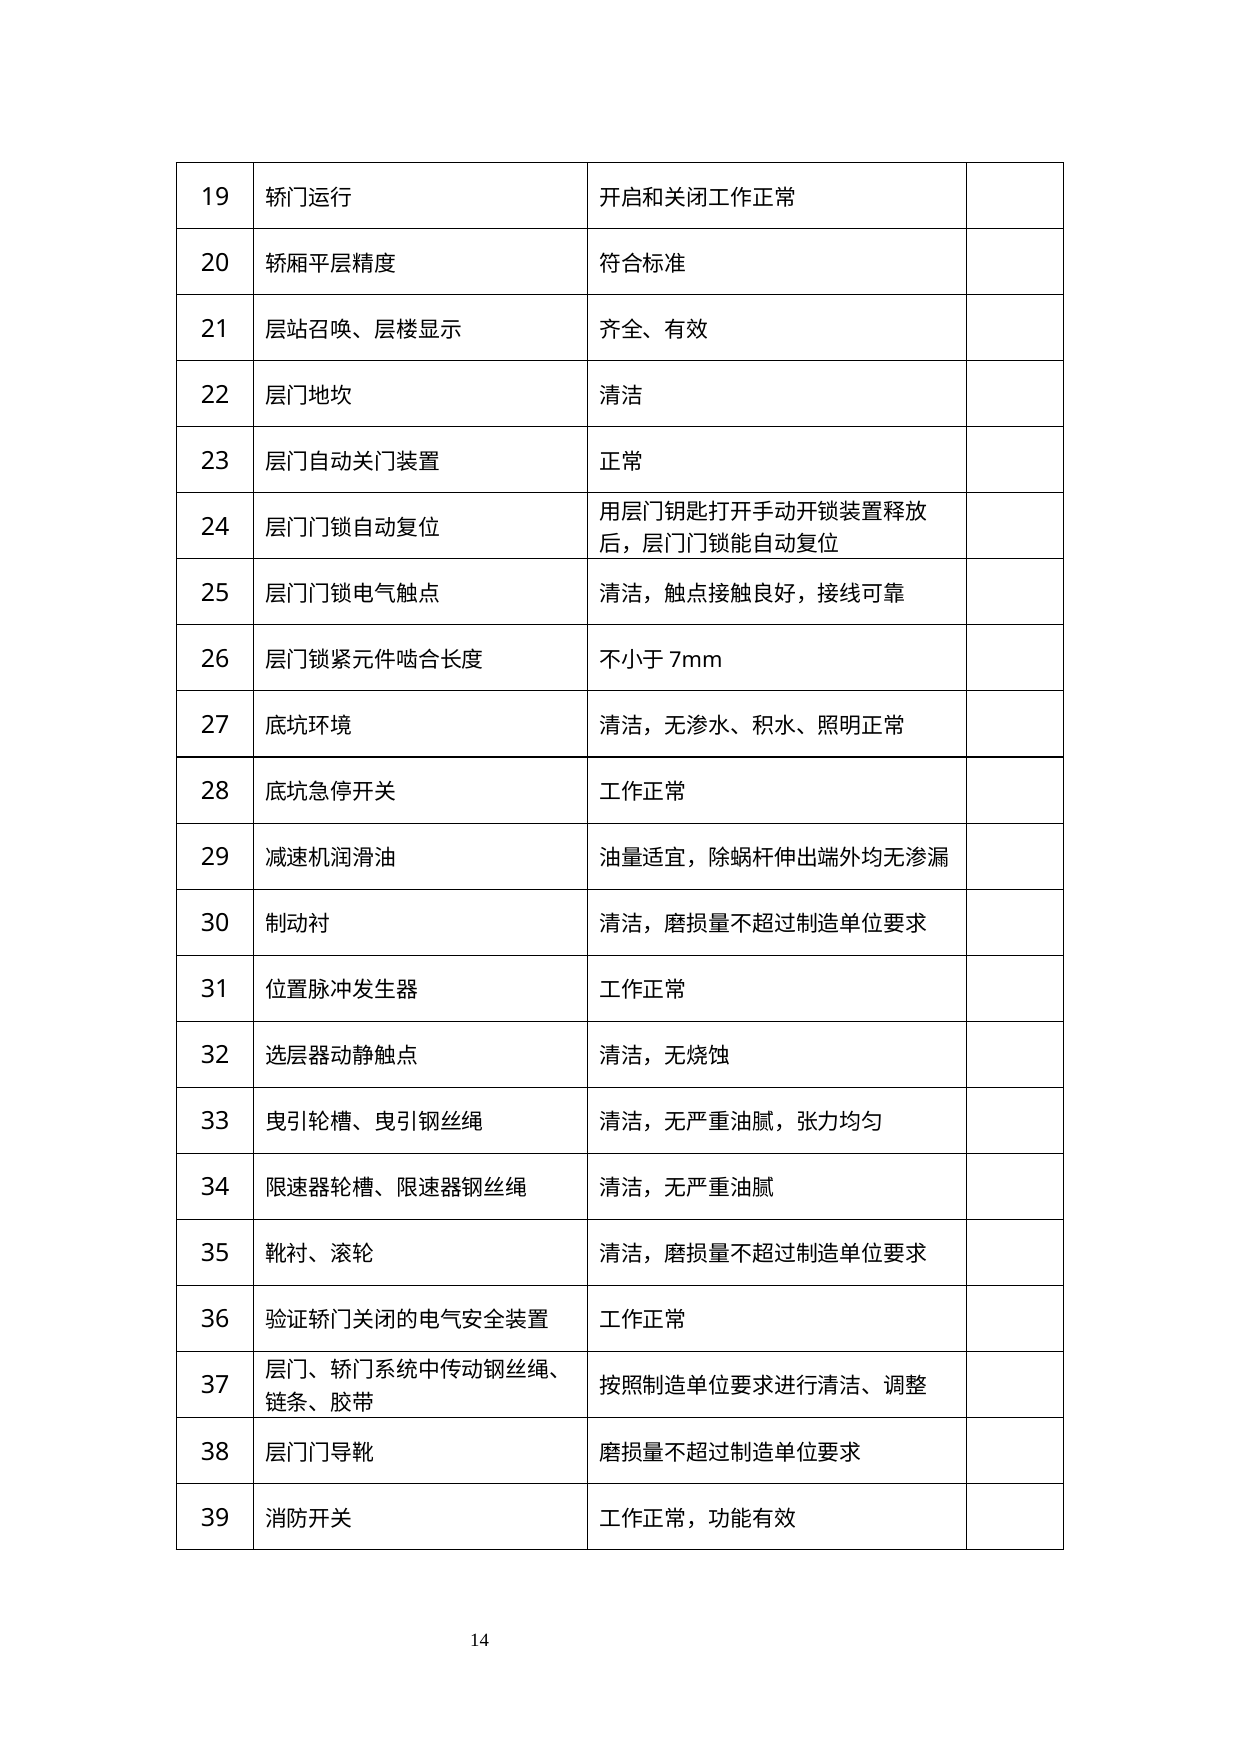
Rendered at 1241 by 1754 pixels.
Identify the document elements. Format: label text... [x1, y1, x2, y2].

table_cell 38 [177, 1418, 253, 1483]
table_cell 36 [177, 1286, 253, 1351]
table_cell 33 [177, 1088, 253, 1153]
table_cell 28 [177, 758, 253, 822]
table_cell 限速器轮槽、限速器钢丝绳 [254, 1154, 587, 1219]
table_cell [967, 1022, 1063, 1087]
table_cell [967, 163, 1063, 228]
table_cell 按照制造单位要求进行清洁、调整 [588, 1352, 966, 1417]
table_cell 轿门运行 [254, 163, 587, 228]
table_cell 23 [177, 427, 253, 492]
table_cell 曳引轮槽、曳引钢丝绳 [254, 1088, 587, 1153]
table_cell [967, 1286, 1063, 1351]
table_cell 清洁，无严重油腻 [588, 1154, 966, 1219]
table_cell 清洁，触点接触良好，接线可靠 [588, 559, 966, 624]
table_cell 27 [177, 691, 253, 756]
table_cell 层门地坎 [254, 361, 587, 426]
table_cell [967, 625, 1063, 690]
table_cell 工作正常，功能有效 [588, 1484, 966, 1549]
table_cell 选层器动静触点 [254, 1022, 587, 1087]
table_cell 层站召唤、层楼显示 [254, 295, 587, 360]
table_cell 清洁 [588, 361, 966, 426]
table_cell 油量适宜，除蜗杆伸出端外均无渗漏 [588, 824, 966, 888]
table_cell [967, 1154, 1063, 1219]
table_cell [967, 824, 1063, 888]
table_cell 用层门钥匙打开手动开锁装置释放后，层门门锁能自动复位 [588, 493, 966, 558]
table_cell 层门门导靴 [254, 1418, 587, 1483]
table_cell 21 [177, 295, 253, 360]
table_cell 制动衬 [254, 890, 587, 954]
table_cell [967, 1220, 1063, 1285]
table_cell 位置脉冲发生器 [254, 956, 587, 1021]
table_cell 层门门锁自动复位 [254, 493, 587, 558]
table_cell 清洁，磨损量不超过制造单位要求 [588, 1220, 966, 1285]
table_cell 31 [177, 956, 253, 1021]
table_cell 工作正常 [588, 956, 966, 1021]
table_cell 层门、轿门系统中传动钢丝绳、链条、胶带 [254, 1352, 587, 1417]
table_cell [967, 295, 1063, 360]
table_cell 清洁，无渗水、积水、照明正常 [588, 691, 966, 756]
table_cell 不小于7mm [588, 625, 966, 690]
table_cell [967, 1484, 1063, 1549]
table_cell [967, 493, 1063, 558]
table_cell 工作正常 [588, 758, 966, 822]
table_cell 减速机润滑油 [254, 824, 587, 888]
table_cell 工作正常 [588, 1286, 966, 1351]
table_cell [967, 956, 1063, 1021]
table_cell 底坑急停开关 [254, 758, 587, 822]
table_cell 层门门锁电气触点 [254, 559, 587, 624]
table_cell 37 [177, 1352, 253, 1417]
table_cell [967, 427, 1063, 492]
table_cell 层门自动关门装置 [254, 427, 587, 492]
table_cell 层门锁紧元件啮合长度 [254, 625, 587, 690]
table_cell 清洁，无严重油腻，张力均匀 [588, 1088, 966, 1153]
table_cell [967, 890, 1063, 954]
table_cell 符合标准 [588, 229, 966, 294]
table_cell [967, 1352, 1063, 1417]
table_cell 29 [177, 824, 253, 888]
table_cell [967, 691, 1063, 756]
table_cell [967, 1418, 1063, 1483]
table_cell 清洁，磨损量不超过制造单位要求 [588, 890, 966, 954]
table_cell 30 [177, 890, 253, 954]
table_cell 22 [177, 361, 253, 426]
table_cell 正常 [588, 427, 966, 492]
table_cell [967, 758, 1063, 822]
table_cell 24 [177, 493, 253, 558]
table_cell [967, 1088, 1063, 1153]
table_cell [967, 559, 1063, 624]
table_cell 32 [177, 1022, 253, 1087]
table_cell 25 [177, 559, 253, 624]
table_cell 消防开关 [254, 1484, 587, 1549]
table_cell 19 [177, 163, 253, 228]
table_cell 齐全、有效 [588, 295, 966, 360]
table_cell 39 [177, 1484, 253, 1549]
table_cell 磨损量不超过制造单位要求 [588, 1418, 966, 1483]
table_cell [967, 229, 1063, 294]
table_cell [967, 361, 1063, 426]
table_cell 底坑环境 [254, 691, 587, 756]
table_cell 验证轿门关闭的电气安全装置 [254, 1286, 587, 1351]
table_cell 26 [177, 625, 253, 690]
table_cell 35 [177, 1220, 253, 1285]
table_cell 靴衬、滚轮 [254, 1220, 587, 1285]
table_cell 轿厢平层精度 [254, 229, 587, 294]
table_cell 开启和关闭工作正常 [588, 163, 966, 228]
table_cell 清洁，无烧蚀 [588, 1022, 966, 1087]
table_cell 20 [177, 229, 253, 294]
table_cell 34 [177, 1154, 253, 1219]
